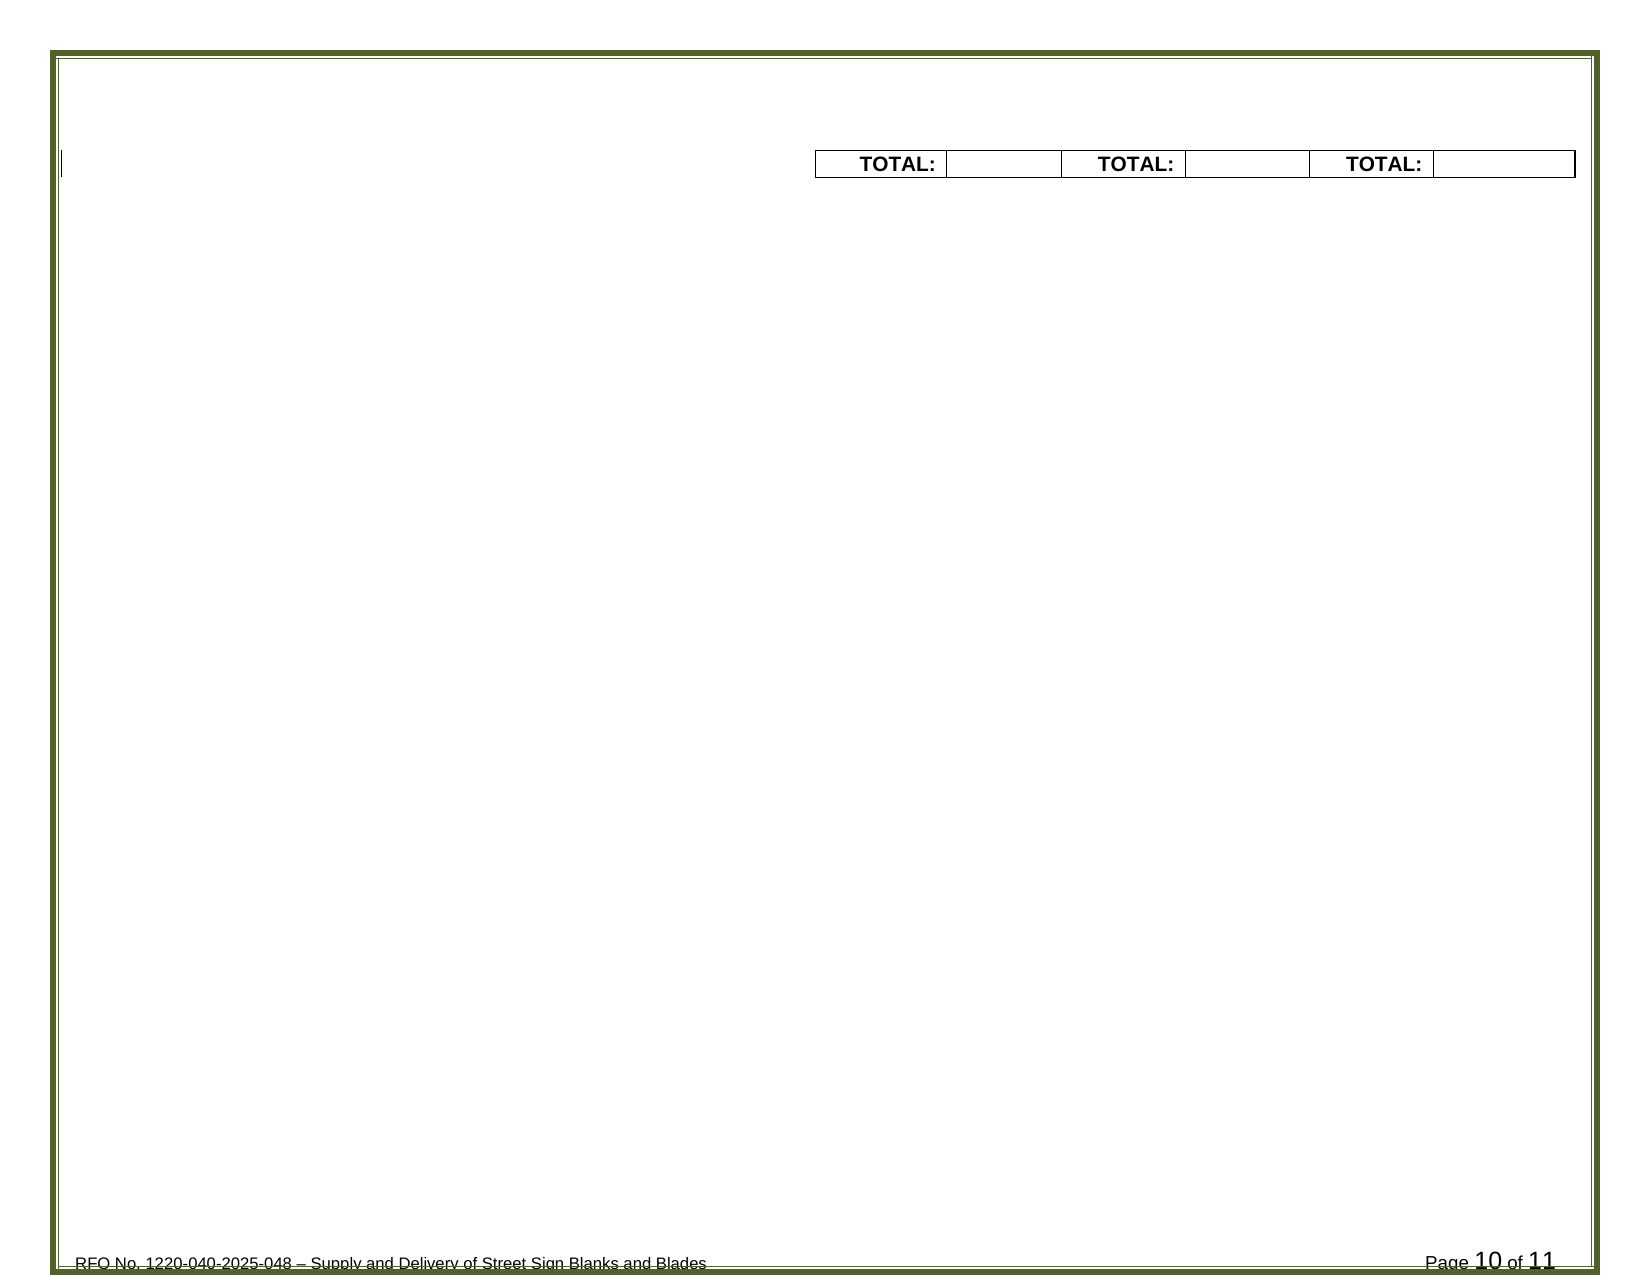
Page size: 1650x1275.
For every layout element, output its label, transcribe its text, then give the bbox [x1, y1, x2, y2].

table_cell TOTAL: [816, 151, 946, 177]
table_cell TOTAL: [1062, 151, 1185, 177]
table_cell [1186, 151, 1309, 177]
table_cell [947, 151, 1061, 177]
table_cell [1434, 151, 1574, 177]
table_cell TOTAL: [1310, 151, 1433, 177]
